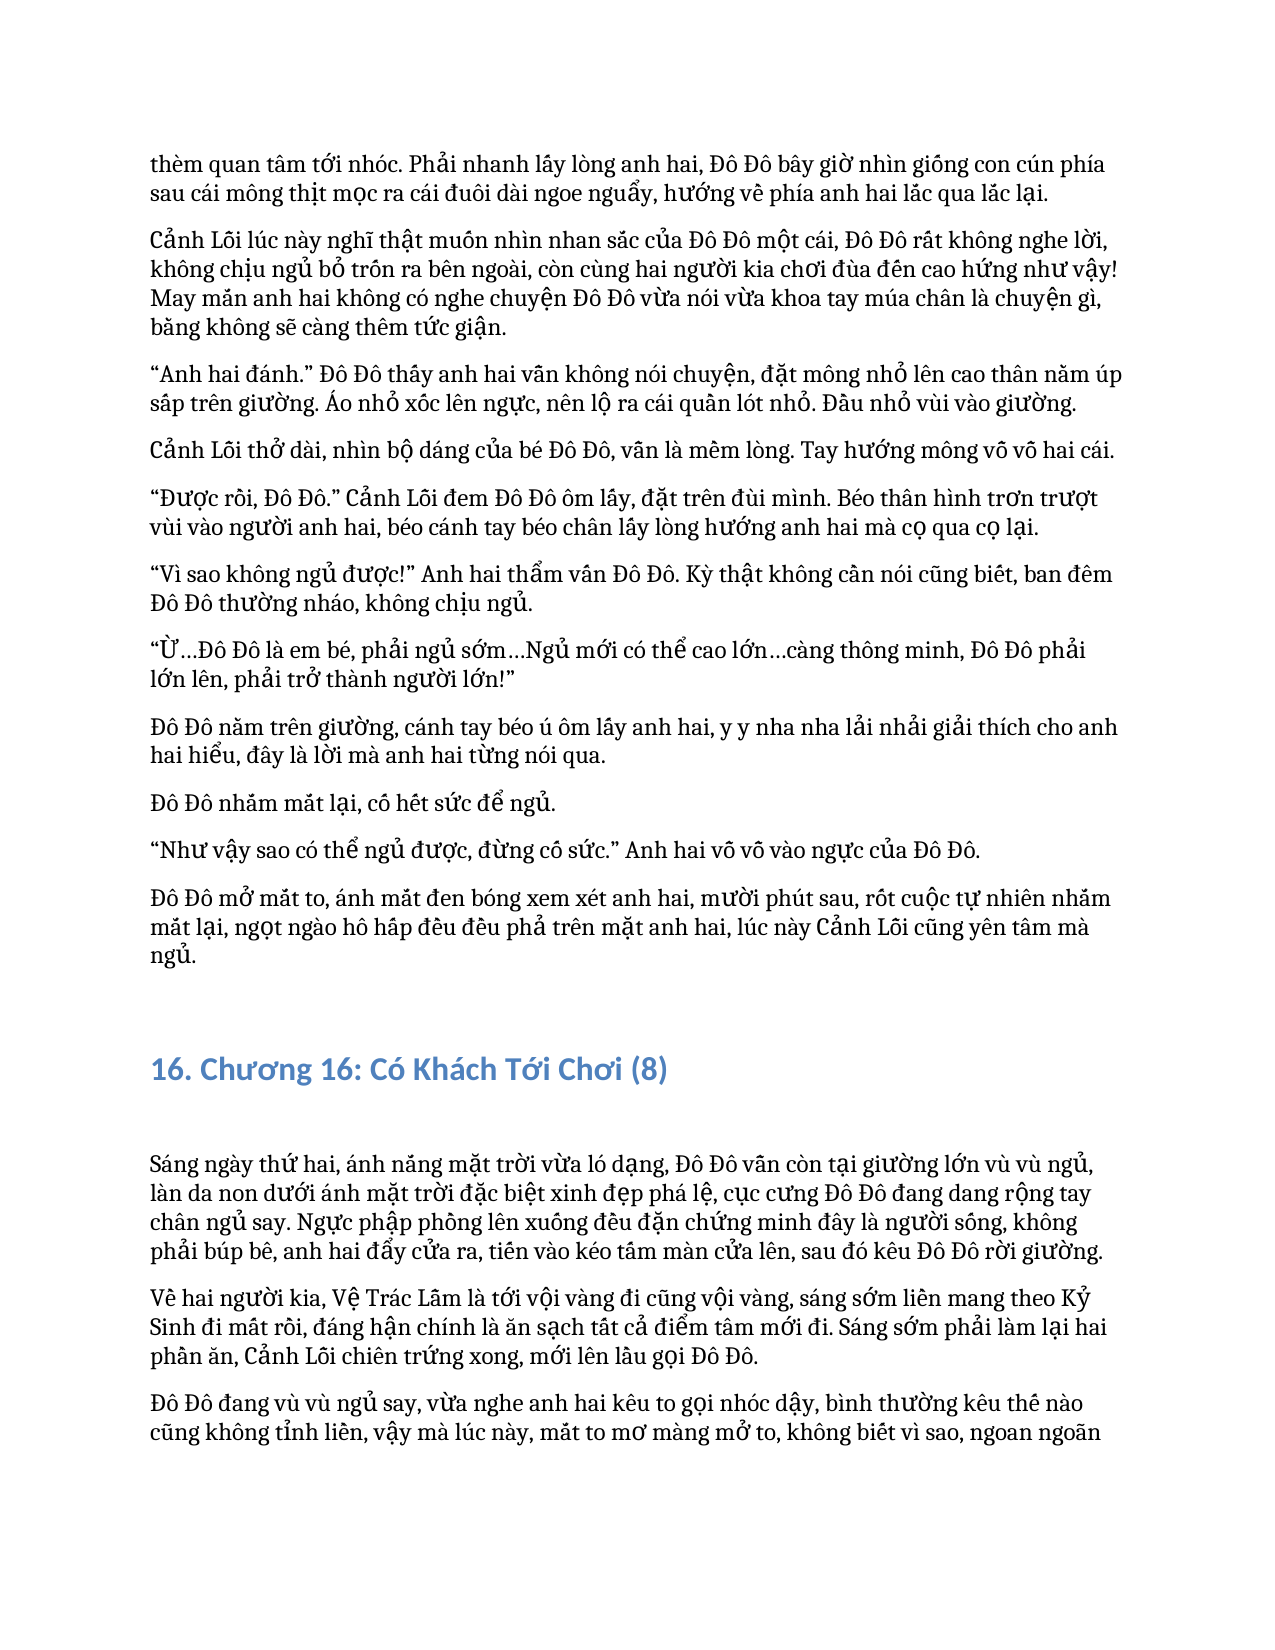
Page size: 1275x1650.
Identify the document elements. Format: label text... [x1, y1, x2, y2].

text “Anh hai đánh.” Đô Đô thấy anh hai vẫn không nói chuyện, đặt mông nhỏ lên cao thân nằm úp sấp trên giường. Áo nhỏ xốc lên ngực, nên lộ ra cái quần lót nhỏ. Đầu nhỏ vùi vào giường. [150, 360, 1125, 417]
text “Được rồi, Đô Đô.” Cảnh Lỗi đem Đô Đô ôm lấy, đặt trên đùi mình. Béo thân hình trơn trượt vùi vào người anh hai, béo cánh tay béo chân lấy lòng hướng anh hai mà cọ qua cọ lại. [150, 484, 1125, 541]
text Về hai người kia, Vệ Trác Lẫm là tới vội vàng đi cũng vội vàng, sáng sớm liền mang theo Kỷ Sinh đi mất rồi, đáng hận chính là ăn sạch tất cả điểm tâm mới đi. Sáng sớm phải làm lại hai phần ăn, Cảnh Lỗi chiên trứng xong, mới lên lầu gọi Đô Đô. [150, 1284, 1125, 1370]
text “Vì sao không ngủ được!” Anh hai thẩm vấn Đô Đô. Kỳ thật không cần nói cũng biết, ban đêm Đô Đô thường nháo, không chịu ngủ. [150, 560, 1125, 617]
text Đô Đô nhắm mắt lại, cố hết sức để ngủ. [150, 789, 1125, 817]
text Sáng ngày thứ hai, ánh nắng mặt trời vừa ló dạng, Đô Đô vẫn còn tại giường lớn vù vù ngủ, làn da non dưới ánh mặt trời đặc biệt xinh đẹp phá lệ, cục cưng Đô Đô đang dang rộng tay chân ngủ say. Ngực phập phồng lên xuống đều đặn chứng minh đây là người sống, không phải búp bê, anh hai đẩy cửa ra, tiến vào kéo tấm màn cửa lên, sau đó kêu Đô Đô rời giường. [150, 1093, 1125, 1265]
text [150, 1389, 1125, 1447]
text “Như vậy sao có thể ngủ được, đừng cố sức.” Anh hai vỗ vỗ vào ngực của Đô Đô. [150, 836, 1125, 865]
text Đô Đô mở mắt to, ánh mắt đen bóng xem xét anh hai, mười phút sau, rốt cuộc tự nhiên nhắm mắt lại, ngọt ngào hô hấp đều đều phả trên mặt anh hai, lúc này Cảnh Lỗi cũng yên tâm mà ngủ. [150, 884, 1125, 1027]
text Cảnh Lỗi lúc này nghĩ thật muốn nhìn nhan sắc của Đô Đô một cái, Đô Đô rất không nghe lời, không chịu ngủ bỏ trốn ra bên ngoài, còn cùng hai người kia chơi đùa đến cao hứng như vậy! May mắn anh hai không có nghe chuyện Đô Đô vừa nói vừa khoa tay múa chân là chuyện gì, bằng không sẽ càng thêm tức giận. [150, 226, 1125, 341]
text Đô Đô nằm trên giường, cánh tay béo ú ôm lấy anh hai, y y nha nha lải nhải giải thích cho anh hai hiểu, đây là lời mà anh hai từng nói qua. [150, 712, 1125, 770]
text Cảnh Lỗi thở dài, nhìn bộ dáng của bé Đô Đô, vẫn là mềm lòng. Tay hướng mông vỗ vỗ hai cái. [150, 436, 1125, 465]
subtitle 16. Chương 16: Có Khách Tới Chơi (8) [150, 1048, 1125, 1089]
text “Ừ…Đô Đô là em bé, phải ngủ sớm…Ngủ mới có thể cao lớn…càng thông minh, Đô Đô phải lớn lên, phải trở thành người lớn!” [150, 636, 1125, 694]
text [150, 150, 1125, 207]
